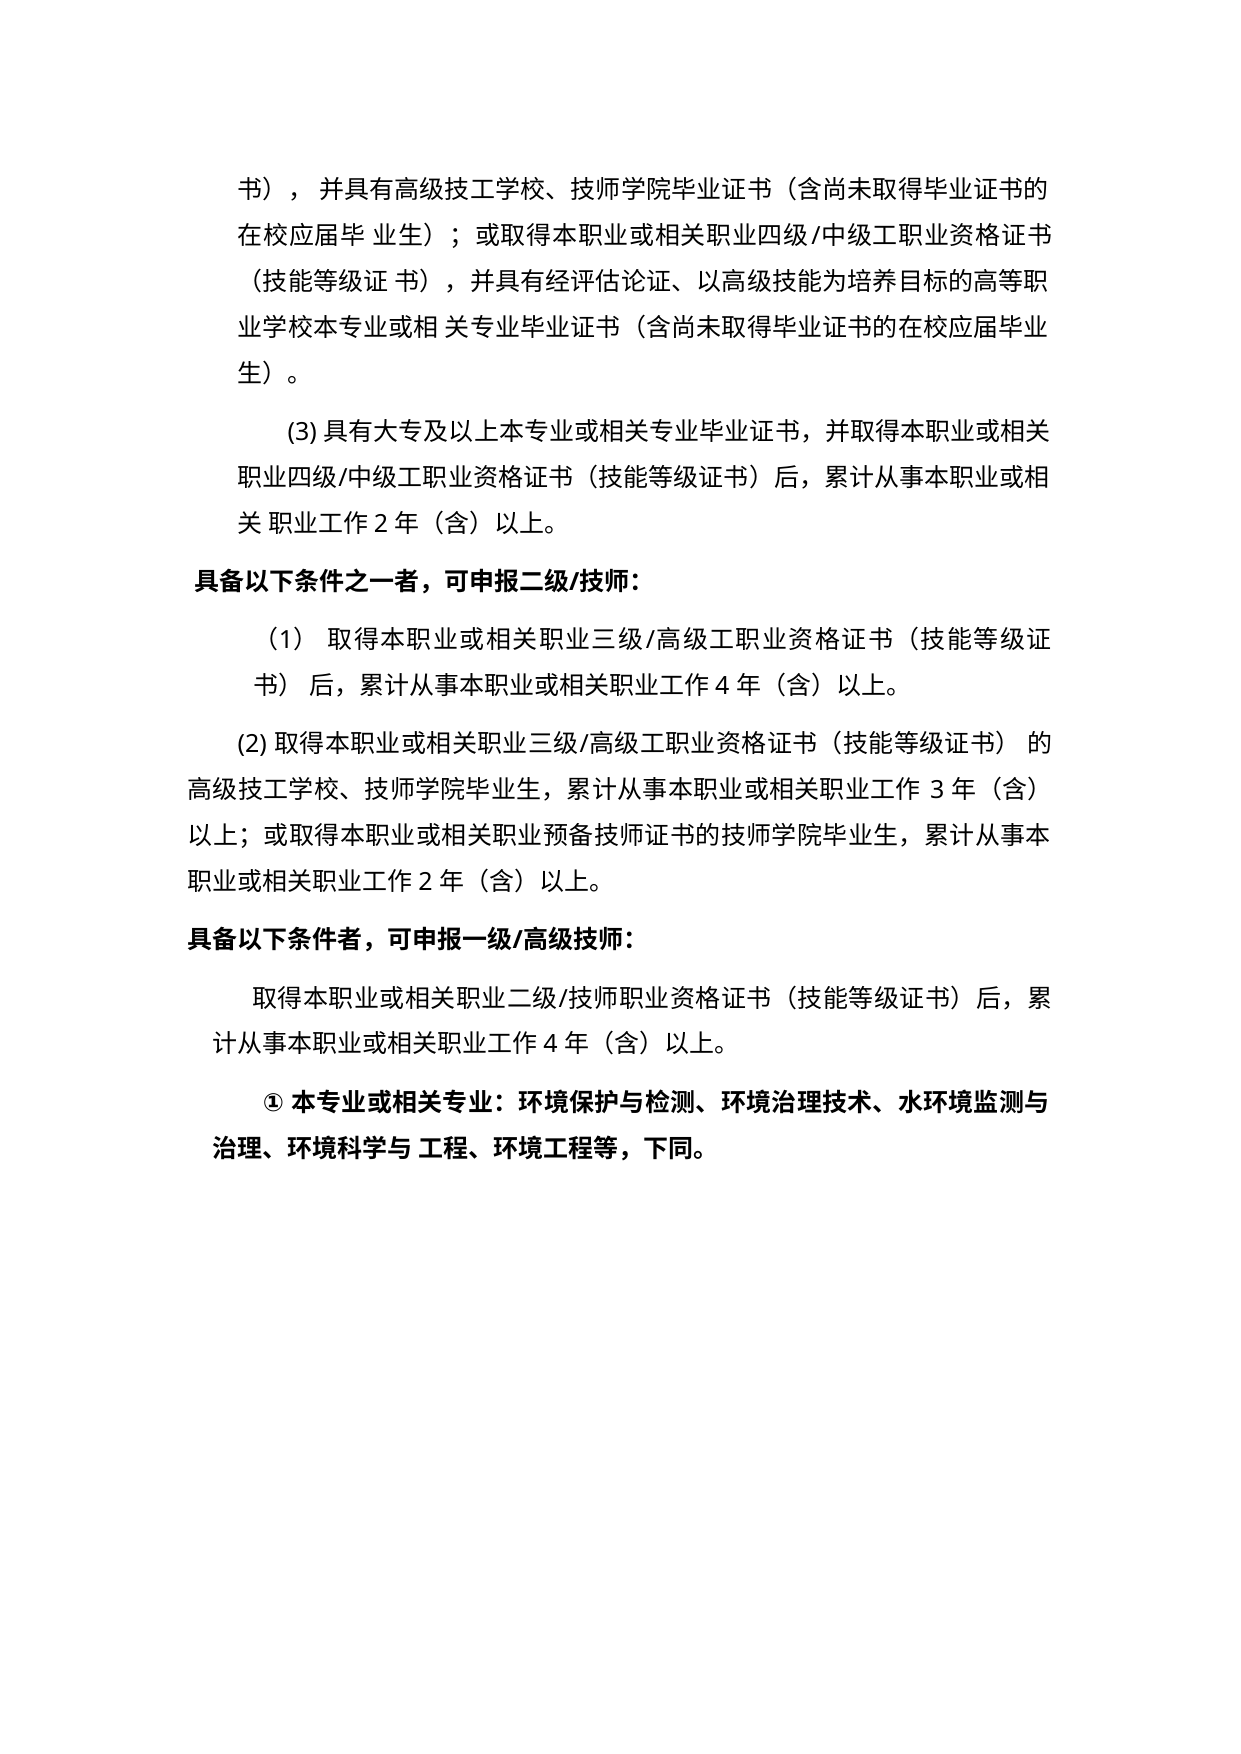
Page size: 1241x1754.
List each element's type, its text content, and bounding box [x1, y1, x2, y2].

list 取得本职业或相关职业三级/高级工职业资格证书（技能等级证书） 后，累计从事本职业或相关职业工作 4 年（含）以上。 [254, 612, 1053, 704]
list 具备以下条件之一者，可申报二级/技师： [187, 554, 1053, 599]
list 具有大专及以上本专业或相关专业毕业证书，并取得本职业或相关 职业四级/中级工职业资格证书（技能等级证书）后，累计从事本职业或相关 职业工作 2 年（含）以上。 [237, 404, 1053, 541]
list 具备以下条件者，可申报一级/高级技师： [187, 912, 1053, 958]
list 取得本职业或相关职业二级/技师职业资格证书（技能等级证书）后，累计从事本职业或相关职业工作 4 年（含）以上。 [212, 970, 1053, 1062]
list ① 本专业或相关专业：环境保护与检测、环境治理技术、水环境监测与治理、环境科学与 工程、环境工程等，下同。 [212, 1074, 1053, 1166]
list (2) 取得本职业或相关职业三级/高级工职业资格证书（技能等级证书） 的高级技工学校、技师学院毕业生，累计从事本职业或相关职业工作 3 年（含） 以上；或取得本职业或相关职业预备技师证书的技师学院毕业生，累计从事本 职业或相关职业工作 2 年（含）以上。 [187, 716, 1053, 899]
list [237, 162, 1053, 391]
